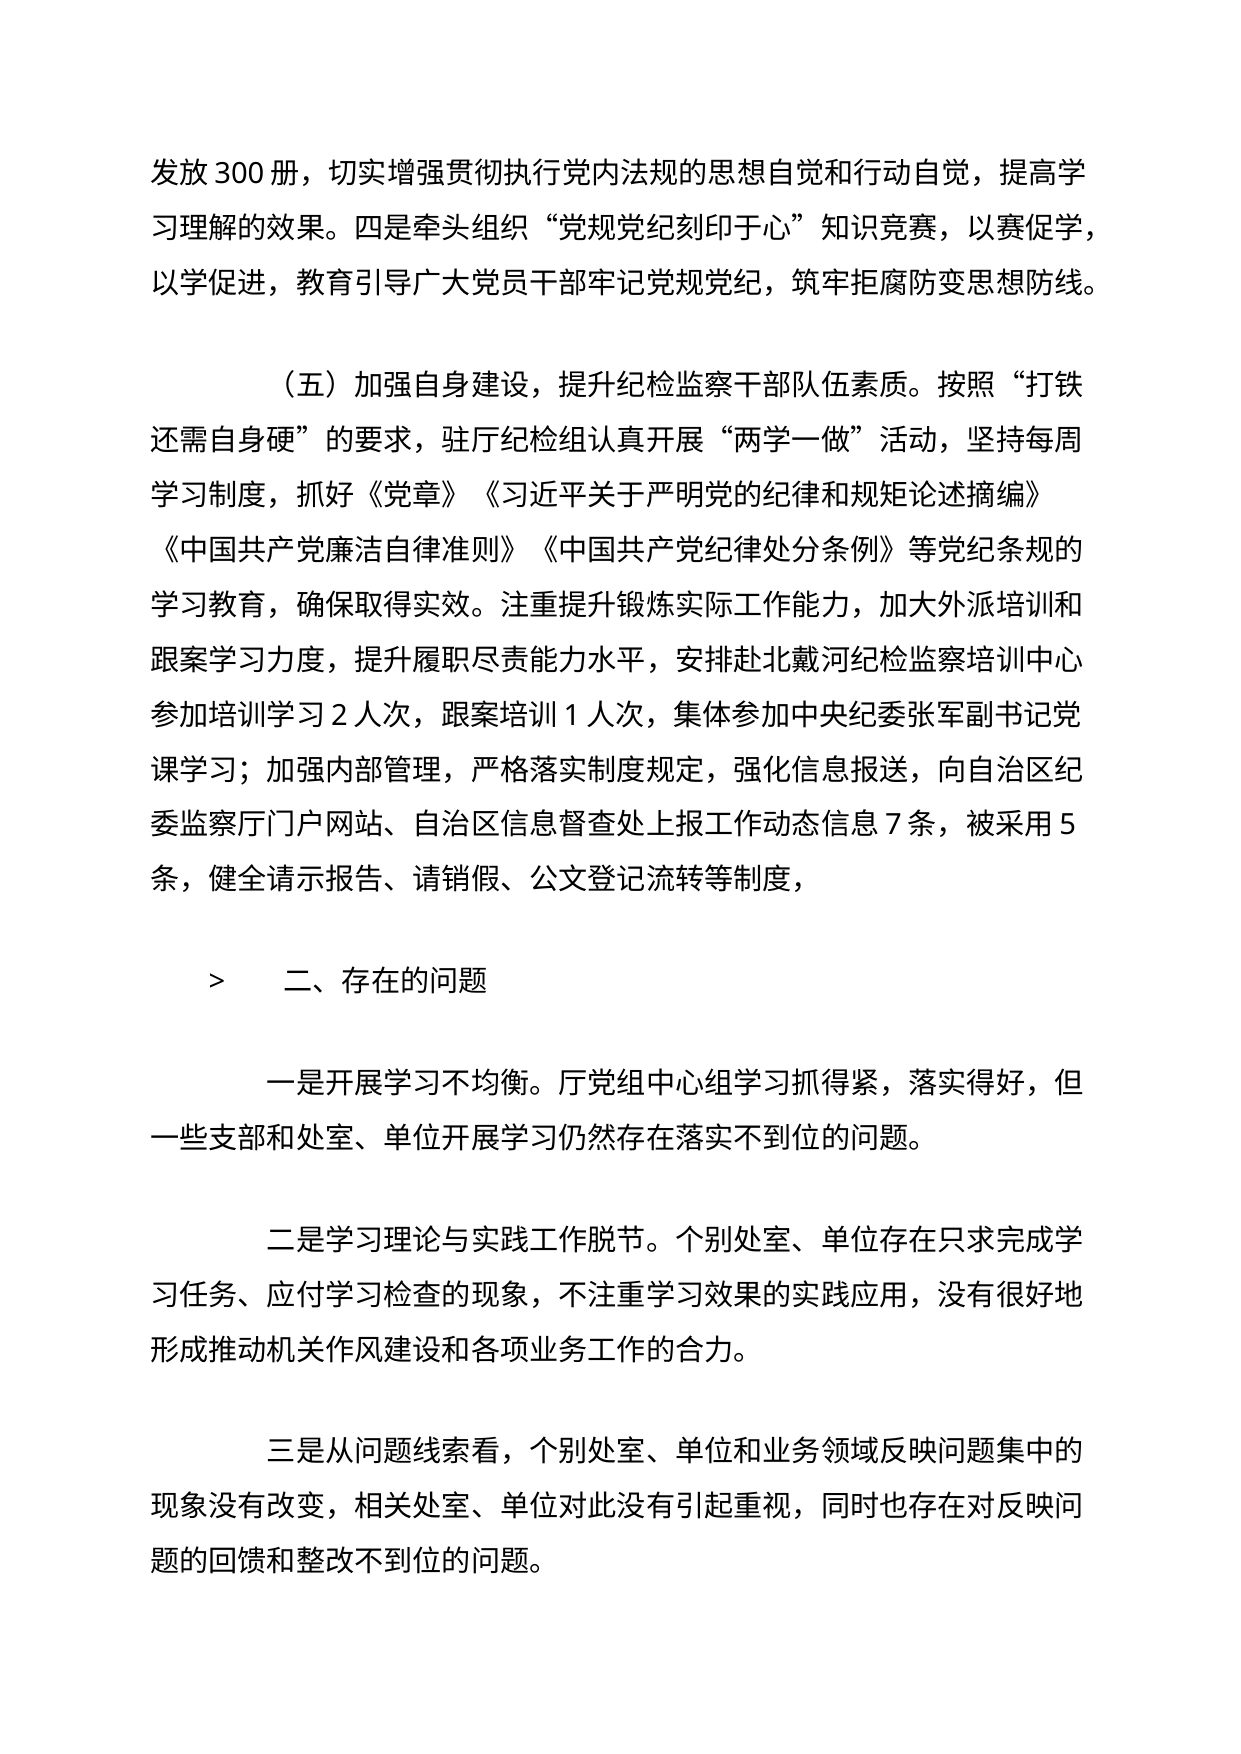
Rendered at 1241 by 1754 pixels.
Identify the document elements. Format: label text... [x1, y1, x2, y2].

text > 二、存在的问题 [150, 958, 1090, 1000]
text 二是学习理论与实践工作脱节。个别处室、单位存在只求完成学习任务、应付学习检查的现象，不注重学习效果的实践应用，没有很好地形成推动机关作风建设和各项业务工作的合力。 [150, 1216, 1090, 1368]
text 一是开展学习不均衡。厅党组中心组学习抓得紧，落实得好，但一些支部和处室、单位开展学习仍然存在落实不到位的问题。 [150, 1060, 1090, 1157]
text 三是从问题线索看，个别处室、单位和业务领域反映问题集中的现象没有改变，相关处室、单位对此没有引起重视，同时也存在对反映问题的回馈和整改不到位的问题。 [150, 1428, 1090, 1580]
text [150, 150, 1090, 302]
text （五）加强自身建设，提升纪检监察干部队伍素质。按照“打铁还需自身硬”的要求，驻厅纪检组认真开展“两学一做”活动，坚持每周学习制度，抓好《党章》《习近平关于严明党的纪律和规矩论述摘编》《中国共产党廉洁自律准则》《中国共产党纪律处分条例》等党纪条规的学习教育，确保取得实效。注重提升锻炼实际工作能力，加大外派培训和跟案学习力度，提升履职尽责能力水平，安排赴北戴河纪检监察培训中心参加培训学习2人次，跟案培训1人次，集体参加中央纪委张军副书记党课学习；加强内部管理，严格落实制度规定，强化信息报送，向自治区纪委监察厅门户网站、自治区信息督查处上报工作动态信息7条，被采用5条，健全请示报告、请销假、公文登记流转等制度， [150, 362, 1090, 898]
